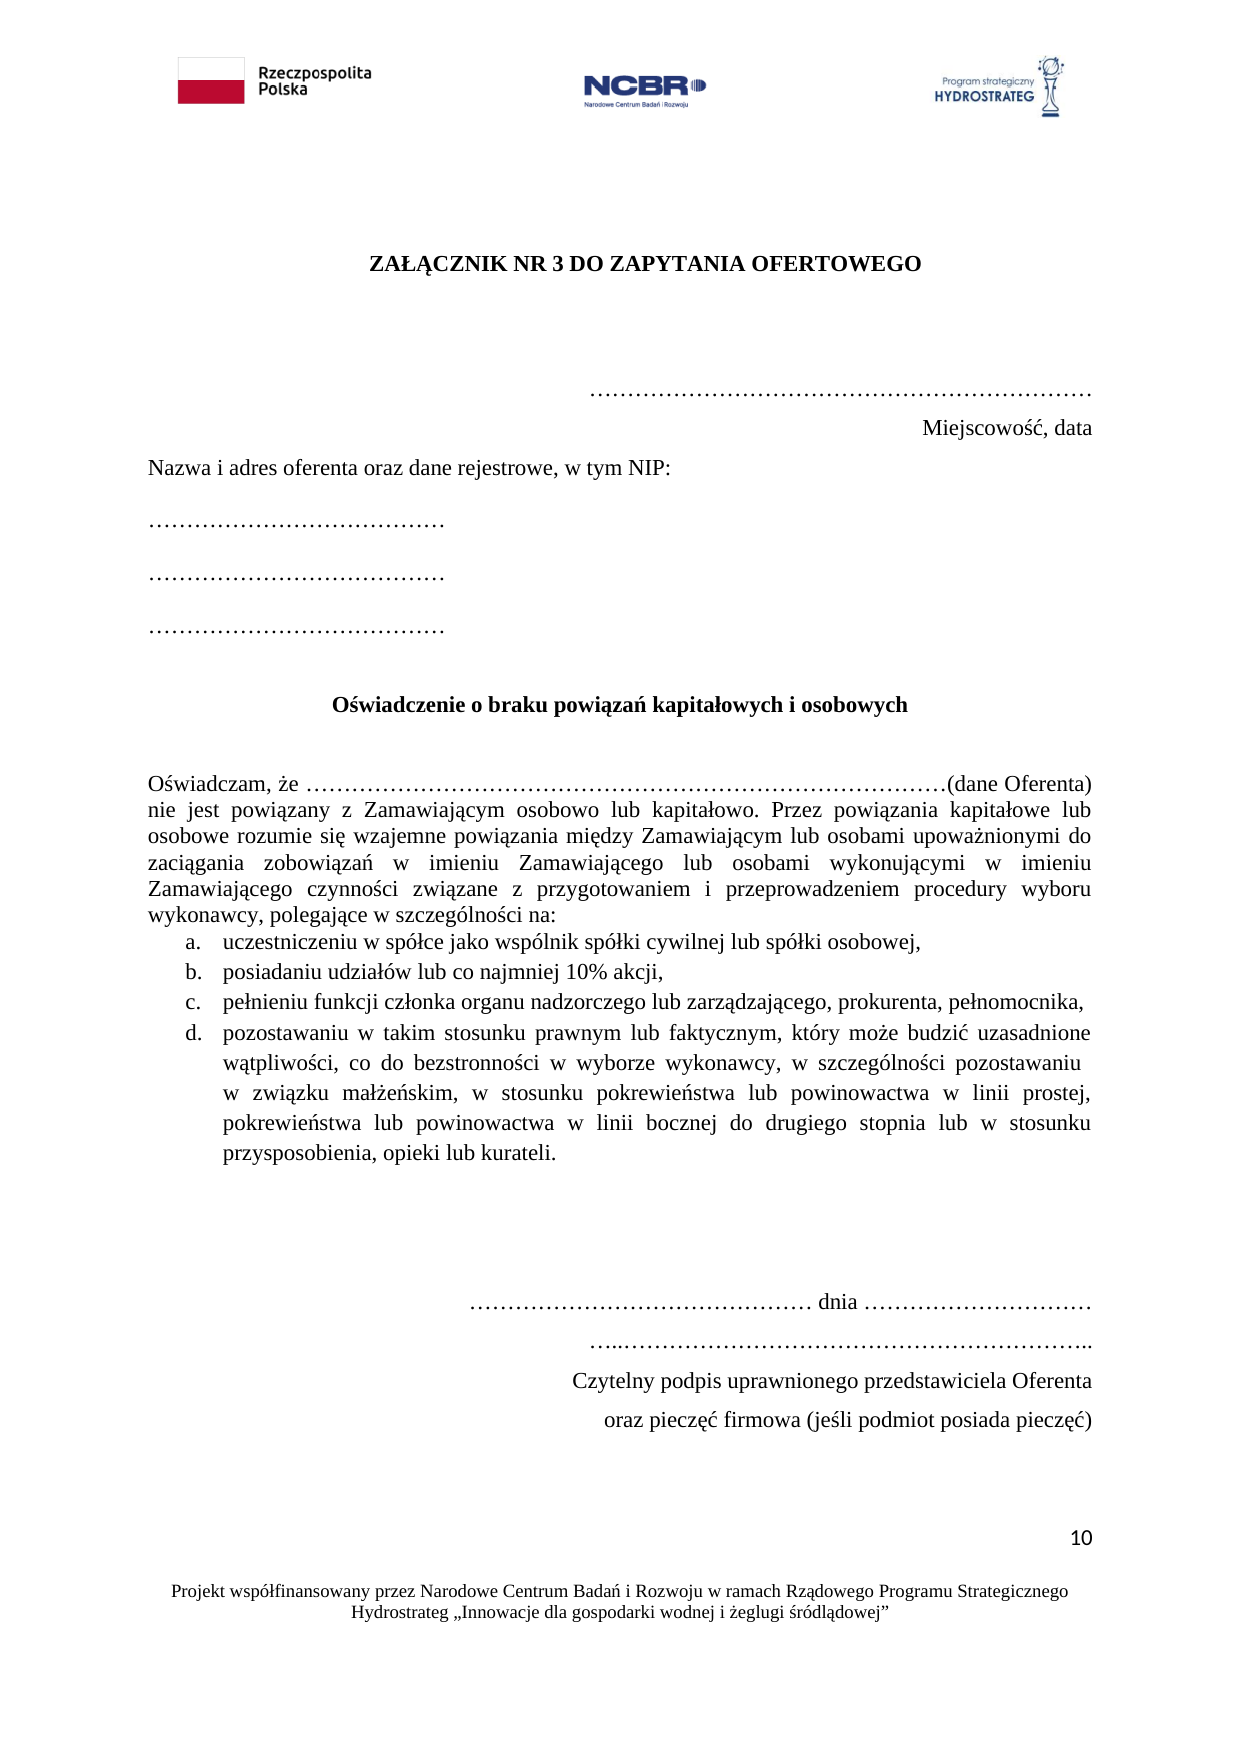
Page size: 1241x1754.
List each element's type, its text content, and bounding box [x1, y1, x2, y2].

text Miejscowość, data [148, 414, 1092, 440]
text Oświadczam, że …………………………………………………………………………(dane Oferenta) nie jest powiązany z Zamawiającym osobowo lub kapitałowo. Przez powiązania kapitałowe lub osobowe rozumie się wzajemne powiązania między Zamawiającym lub osobami upoważnionymi do zaciągania zobowiązań w imieniu Zamawiającego lub osobami wykonującymi w imieniu Zamawiającego czynności związane z przygotowaniem i przeprowadzeniem procedury wyboru wykonawcy, polegające w szczególności na: [148, 770, 1092, 928]
text oraz pieczęć firmowa (jeśli podmiot posiada pieczęć) [148, 1406, 1092, 1433]
text Czytelny podpis uprawnionego przedstawiciela Oferenta [148, 1367, 1092, 1393]
text ………………………………… [148, 506, 1092, 533]
list uczestniczeniu w spółce jako wspólnik spółki cywilnej lub spółki osobowej, [185, 928, 1092, 954]
text Nazwa i adres oferenta oraz dane rejestrowe, w tym NIP: [148, 453, 1092, 480]
list pełnieniu funkcji członka organu nadzorczego lub zarządzającego, prokurenta, pełnomocnika, [185, 988, 1092, 1015]
text Oświadczenie o braku powiązań kapitałowych i osobowych [148, 691, 1092, 717]
text ………………………………………………………… [148, 374, 1092, 401]
picture [147, 43, 1093, 133]
text ……………………………………… dnia ………………………… [148, 1288, 1092, 1314]
list pozostawaniu w takim stosunku prawnym lub faktycznym, który może budzić uzasadnione wątpliwości, co do bezstronności w wyborze wykonawcy, w szczególności pozostawaniu w związku małżeńskim, w stosunku pokrewieństwa lub powinowactwa w linii prostej, pokrewieństwa lub powinowactwa w linii bocznej do drugiego stopnia lub w stosunku przysposobienia, opieki lub kurateli. [185, 1018, 1092, 1166]
text …..…………………………………………………….. [148, 1327, 1092, 1354]
text ………………………………… [148, 559, 1092, 585]
text ………………………………… [148, 612, 1092, 638]
list posiadaniu udziałów lub co najmniej 10% akcji, [185, 958, 1092, 984]
text ZAŁĄCZNIK NR 3 DO ZAPYTANIA OFERTOWEGO [369, 251, 1092, 277]
